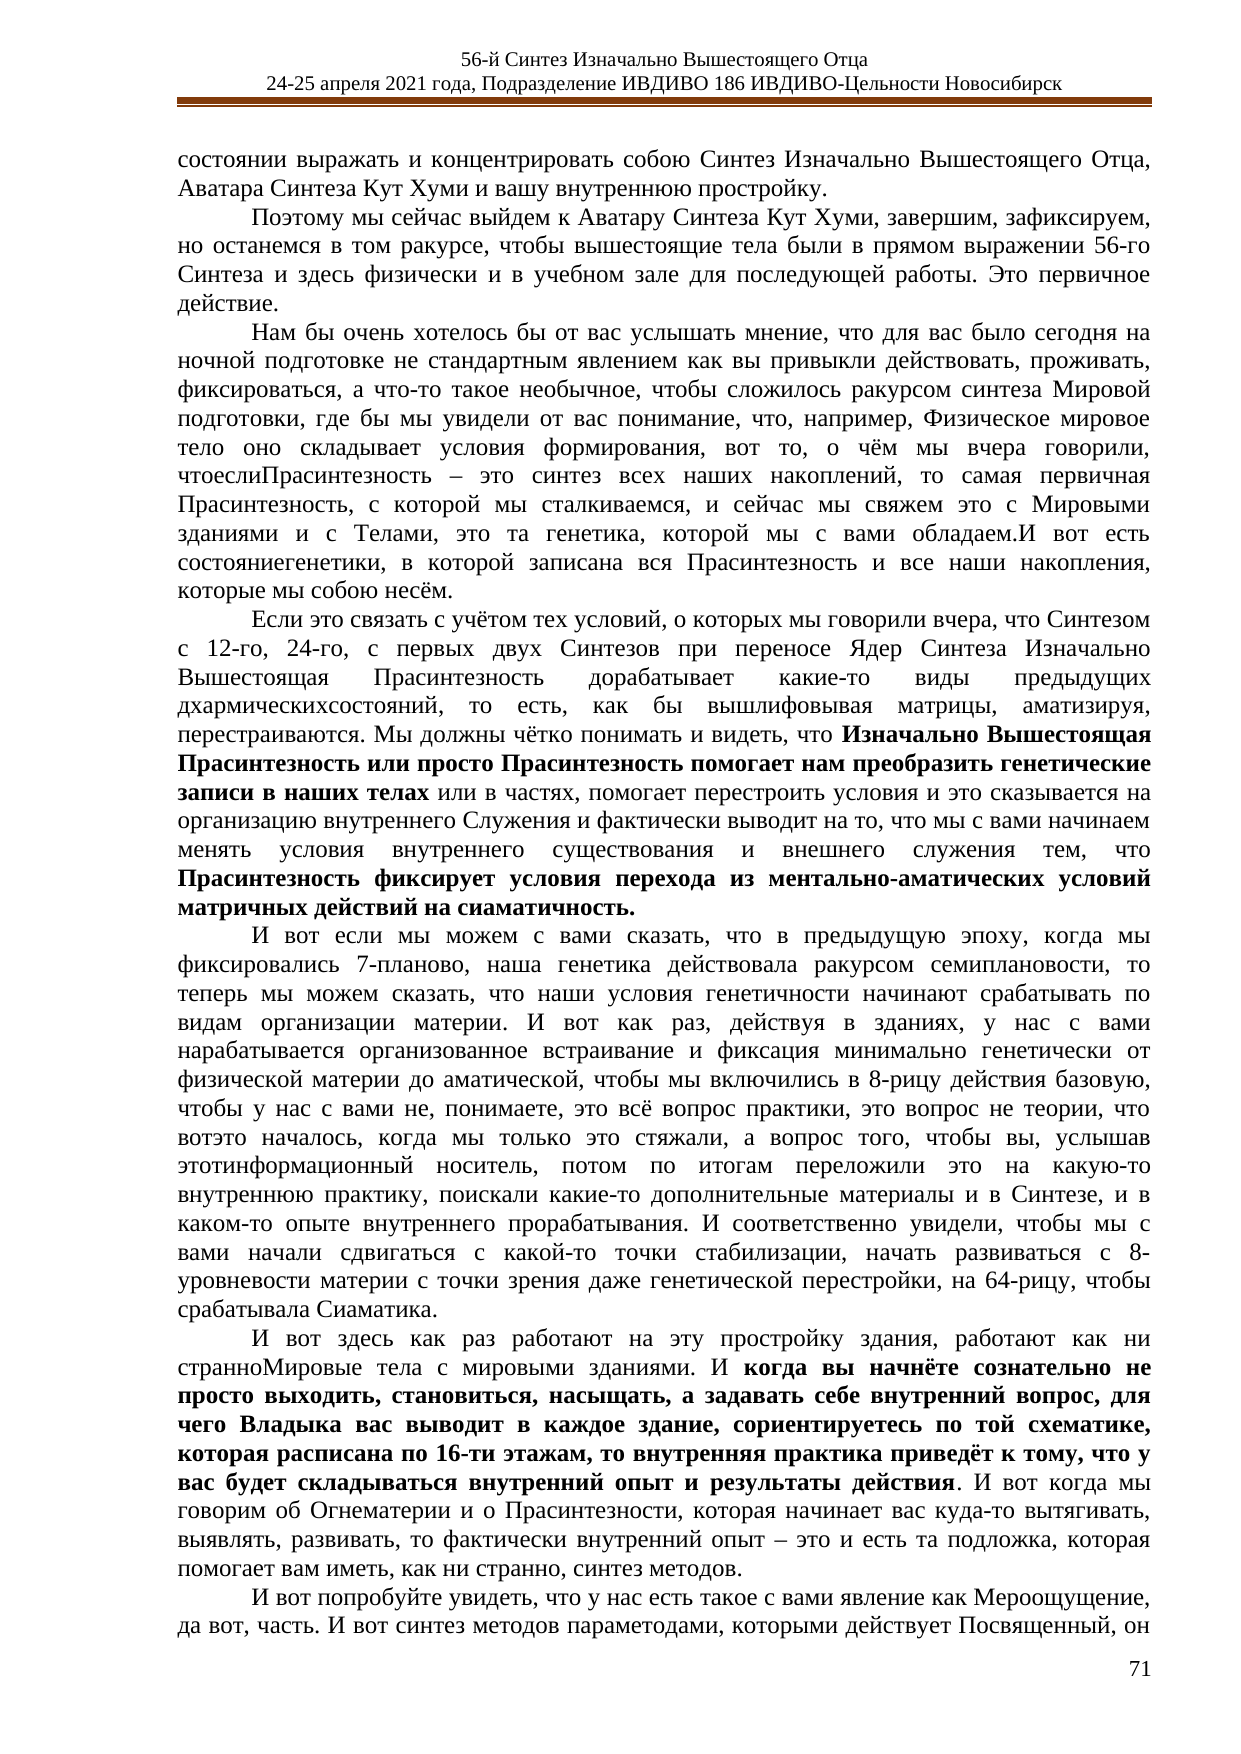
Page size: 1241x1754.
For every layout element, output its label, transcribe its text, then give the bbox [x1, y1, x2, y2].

text Если это связать с учётом тех условий, о которых мы говорили вчера, что Синтезом с 12-го, 24-го, с первых двух Синтезов при переносе Ядер Синтеза Изначально Вышестоящая Прасинтезность дорабатывает какие-то виды предыдущих дхармическихсостояний, то есть, как бы вышлифовывая матрицы, аматизируя, перестраиваются. Мы должны чётко понимать и видеть, что Изначально Вышестоящая Прасинтезность или просто Прасинтезность помогает нам преобразить генетические записи в наших телах или в частях, помогает перестроить условия и это сказывается на организацию внутреннего Служения и фактически выводит на то, что мы с вами начинаем менять условия внутреннего существования и внешнего служения тем, что Прасинтезность фиксирует условия перехода из ментально-аматических условий матричных действий на сиаматичность. [177, 604, 1152, 921]
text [177, 1582, 1152, 1639]
text Поэтому мы сейчас выйдем к Аватару Синтеза Кут Хуми, завершим, зафиксируем, но останемся в том ракурсе, чтобы вышестоящие тела были в прямом выражении 56-го Синтеза и здесь физически и в учебном зале для последующей работы. Это первичное действие. [177, 202, 1152, 317]
text И вот здесь как раз работают на эту простройку здания, работают как ни странноМировые тела с мировыми зданиями. И когда вы начнёте сознательно не просто выходить, становиться, насыщать, а задавать себе внутренний вопрос, для чего Владыка вас выводит в каждое здание, сориентируетесь по той схематике, которая расписана по 16-ти этажам, то внутренняя практика приведёт к тому, что у вас будет складываться внутренний опыт и результаты действия. И вот когда мы говорим об Огнематерии и о Прасинтезности, которая начинает вас куда-то вытягивать, выявлять, развивать, то фактически внутренний опыт – это и есть та подложка, которая помогает вам иметь, как ни странно, синтез методов. [177, 1323, 1152, 1582]
text И вот если мы можем с вами сказать, что в предыдущую эпоху, когда мы фиксировались 7-планово, наша генетика действовала ракурсом семиплановости, то теперь мы можем сказать, что наши условия генетичности начинают срабатывать по видам организации материи. И вот как раз, действуя в зданиях, у нас с вами нарабатывается организованное встраивание и фиксация минимально генетически от физической материи до аматической, чтобы мы включились в 8-рицу действия базовую, чтобы у нас с вами не, понимаете, это всё вопрос практики, это вопрос не теории, что вотэто началось, когда мы только это стяжали, а вопрос того, чтобы вы, услышав этотинформационный носитель, потом по итогам переложили это на какую-то внутреннюю практику, поискали какие-то дополнительные материалы и в Синтезе, и в каком-то опыте внутреннего прорабатывания. И соответственно увидели, чтобы мы с вами начали сдвигаться с какой-то точки стабилизации, начать развиваться с 8-уровневости материи с точки зрения даже генетической перестройки, на 64-рицу, чтобы срабатывала Сиаматика. [177, 921, 1152, 1323]
text Нам бы очень хотелось бы от вас услышать мнение, что для вас было сегодня на ночной подготовке не стандартным явлением как вы привыкли действовать, проживать, фиксироваться, а что-то такое необычное, чтобы сложилось ракурсом синтеза Мировой подготовки, где бы мы увидели от вас понимание, что, например, Физическое мировое тело оно складывает условия формирования, вот то, о чём мы вчера говорили, чтоеслиПрасинтезность – это синтез всех наших накоплений, то самая первичная Прасинтезность, с которой мы сталкиваемся, и сейчас мы свяжем это с Мировыми зданиями и с Телами, это та генетика, которой мы с вами обладаем.И вот есть состояниегенетики, в которой записана вся Прасинтезность и все наши накопления, которые мы собою несём. [177, 317, 1152, 604]
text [177, 144, 1152, 202]
